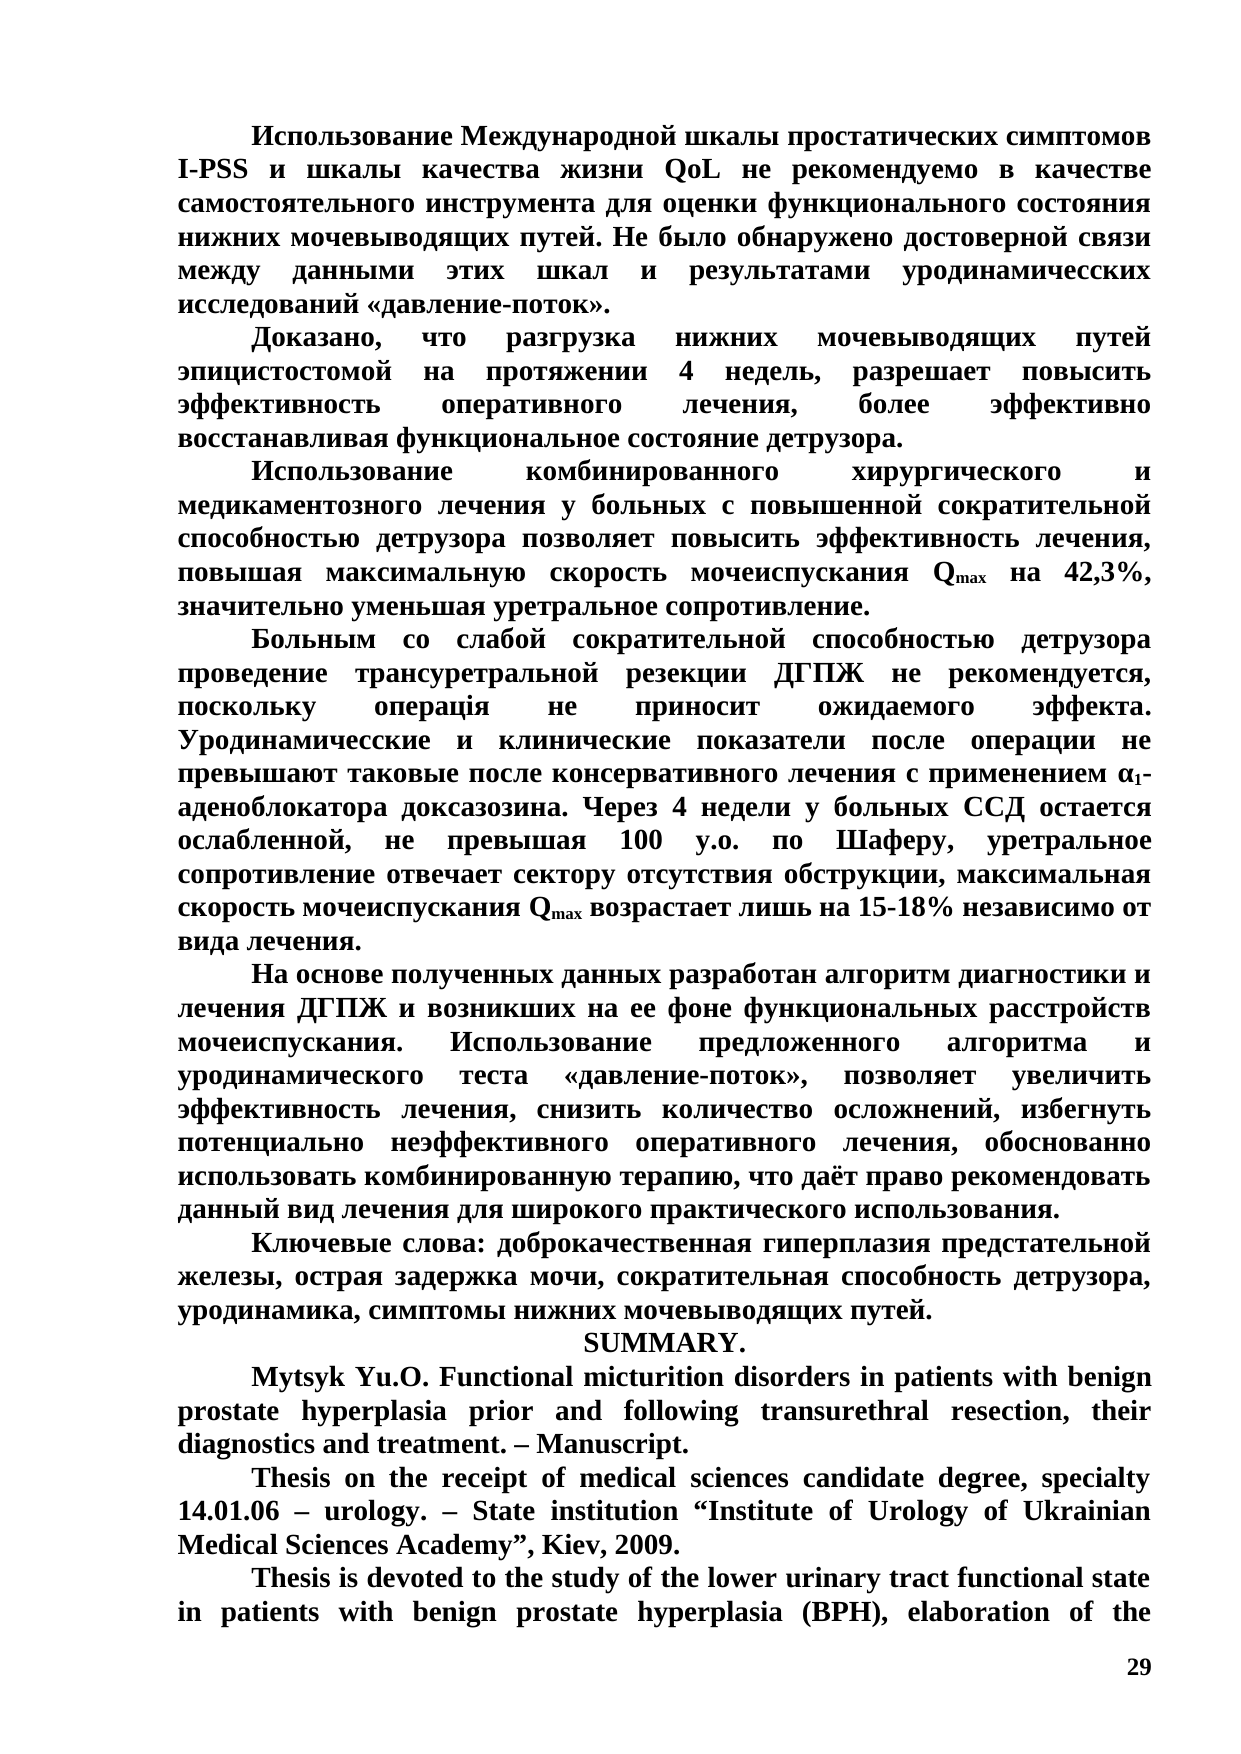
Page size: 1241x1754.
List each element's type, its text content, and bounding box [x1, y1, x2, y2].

text Использование комбинированного хирургического и медикаментозного лечения у больных с повышенной сократительной способностью детрузора позволяет повысить эффективность лечения, повышая максимальную скорость мочеиспускания Qmax на 42,3%, значительно уменьшая уретральное сопротивление. [177, 453, 1152, 621]
text На основе полученных данных разработан алгоритм диагностики и лечения ДГПЖ и возникших на ее фоне функциональных расстройств мочеиспускания. Использование предложенного алгоритма и уродинамического теста «давление-поток», позволяет увеличить эффективность лечения, снизить количество осложнений, избегнуть потенциально неэффективного оперативного лечения, обоснованно использовать комбинированную терапию, что даёт право рекомендовать данный вид лечения для широкого практического использования. [177, 957, 1152, 1225]
text Thesis on the receipt of medical sciences candidate degree, specialty 14.01.06 – urology. – State institution “ of ”, , 2009. [177, 1460, 1152, 1560]
text Использование Международной шкалы простатических симптомов I-PSS и шкалы качества жизни QoL не рекомендуемо в качестве самостоятельного инструмента для оценки функционального состояния нижних мочевыводящих путей. Не было обнаружено достоверной связи между данными этих шкал и результатами уродинамичесских исследований «давление-поток». [177, 118, 1152, 319]
text Mytsyk Yu.O. Functional micturition disorders in patients with benign prostate hyperplasia prior and following transurethral resection, their diagnostics and treatment. – Manuscript. [177, 1359, 1152, 1460]
text SUMMARY. [177, 1326, 1152, 1359]
text Доказано, что разгрузка нижних мочевыводящих путей эпицистостомой на протяжении 4 недель, разрешает повысить эффективность оперативного лечения, более эффективно восстанавливая функциональное состояние детрузора. [177, 319, 1152, 453]
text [177, 1560, 1152, 1627]
text Больным со слабой сократительной способностью детрузора проведение трансуретральной резекции ДГПЖ не рекомендуется, поскольку операція не приносит ожидаемого эффекта. Уродинамичесские и клинические показатели после операции не превышают таковые после консервативного лечения с применением α1-аденоблокатора доксазозина. Через 4 недели у больных ССД остается ослабленной, не превышая 100 у.о. по Шаферу, уретральное сопротивление отвечает сектору отсутствия обструкции, максимальная скорость мочеиспускания Qmax возрастает лишь на 15-18% независимо от вида лечения. [177, 621, 1152, 957]
text Ключевые слова: доброкачественная гиперплазия предстательной железы, острая задержка мочи, сократительная способность детрузора, уродинамика, симптомы нижних мочевыводящих путей. [177, 1225, 1152, 1326]
